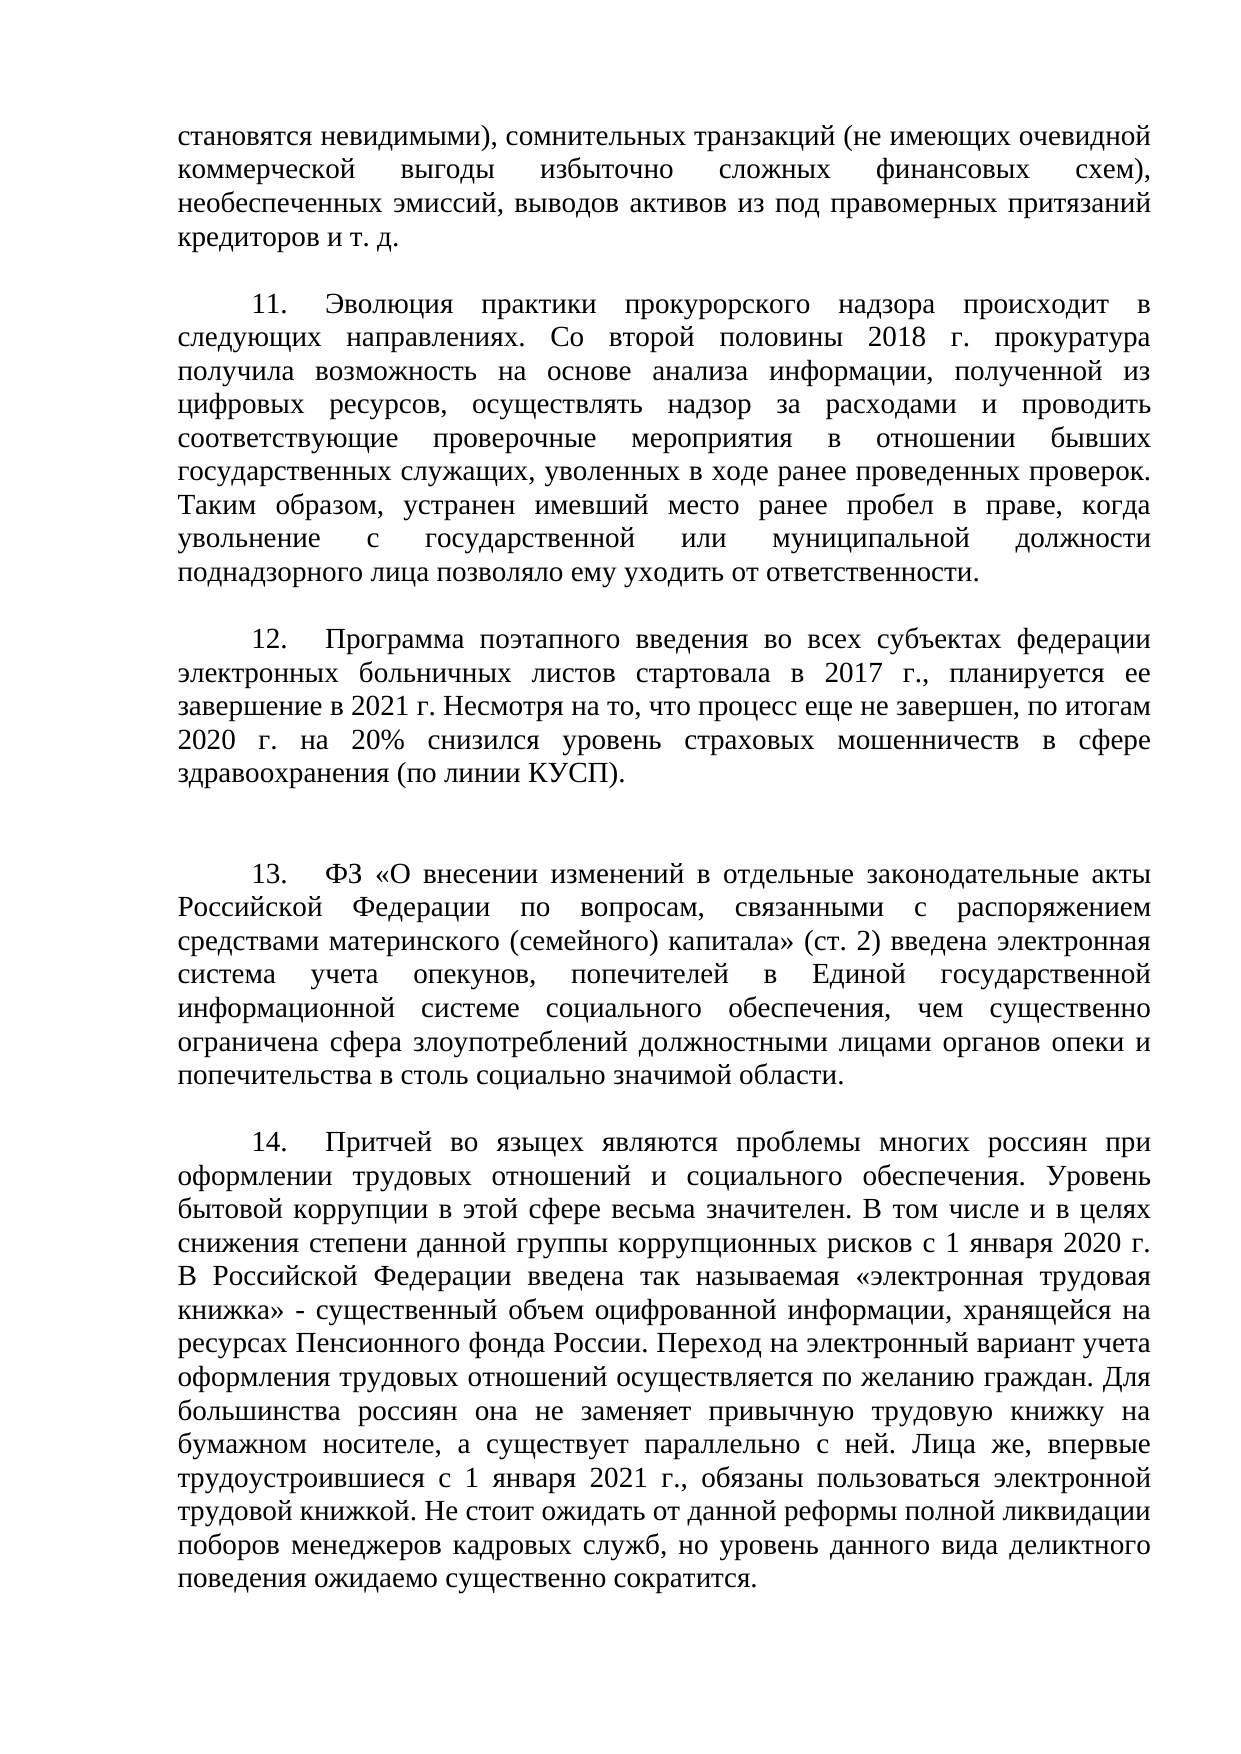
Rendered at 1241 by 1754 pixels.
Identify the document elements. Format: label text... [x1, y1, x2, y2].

list ФЗ «О внесении изменений в отдельные законодательные акты Российской Федерации по вопросам, связанными с распоряжением средствами материнского (семейного) капитала» (ст. 2) введена электронная система учета опекунов, попечителей в Единой государственной информационной системе социального обеспечения, чем существенно ограничена сфера злоупотреблений должностными лицами органов опеки и попечительства в столь социально значимой области. [177, 856, 1152, 1091]
list Эволюция практики прокурорского надзора происходит в следующих направлениях. Со второй половины 2018 г. прокуратура получила возможность на основе анализа информации, полученной из цифровых ресурсов, осуществлять надзор за расходами и проводить соответствующие проверочные мероприятия в отношении бывших государственных служащих, уволенных в ходе ранее проведенных проверок. Таким образом, устранен имевший место ранее пробел в праве, когда увольнение с государственной или муниципальной должности поднадзорного лица позволяло ему уходить от ответственности. [177, 286, 1152, 588]
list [177, 118, 1152, 252]
list Притчей во языцех являются проблемы многих россиян при оформлении трудовых отношений и социального обеспечения. Уровень бытовой коррупции в этой сфере весьма значителен. В том числе и в целях снижения степени данной группы коррупционных рисков с 1 января 2020 г. В Российской Федерации введена так называемая «электронная трудовая книжка» - существенный объем оцифрованной информации, хранящейся на ресурсах Пенсионного фонда России. Переход на электронный вариант учета оформления трудовых отношений осуществляется по желанию граждан. Для большинства россиян она не заменяет привычную трудовую книжку на бумажном носителе, а существует параллельно с ней. Лица же, впервые трудоустроившиеся с 1 января 2021 г., обязаны пользоваться электронной трудовой книжкой. Не стоит ожидать от данной реформы полной ликвидации поборов менеджеров кадровых служб, но уровень данного вида деликтного поведения ожидаемо существенно сократится. [177, 1124, 1152, 1594]
list Программа поэтапного введения во всех субъектах федерации электронных больничных листов стартовала в 2017 г., планируется ее завершение в 2021 г. Несмотря на то, что процесс еще не завершен, по итогам 2020 г. на 20% снизился уровень страховых мошенничеств в сфере здравоохранения (по линии КУСП). [177, 621, 1152, 789]
